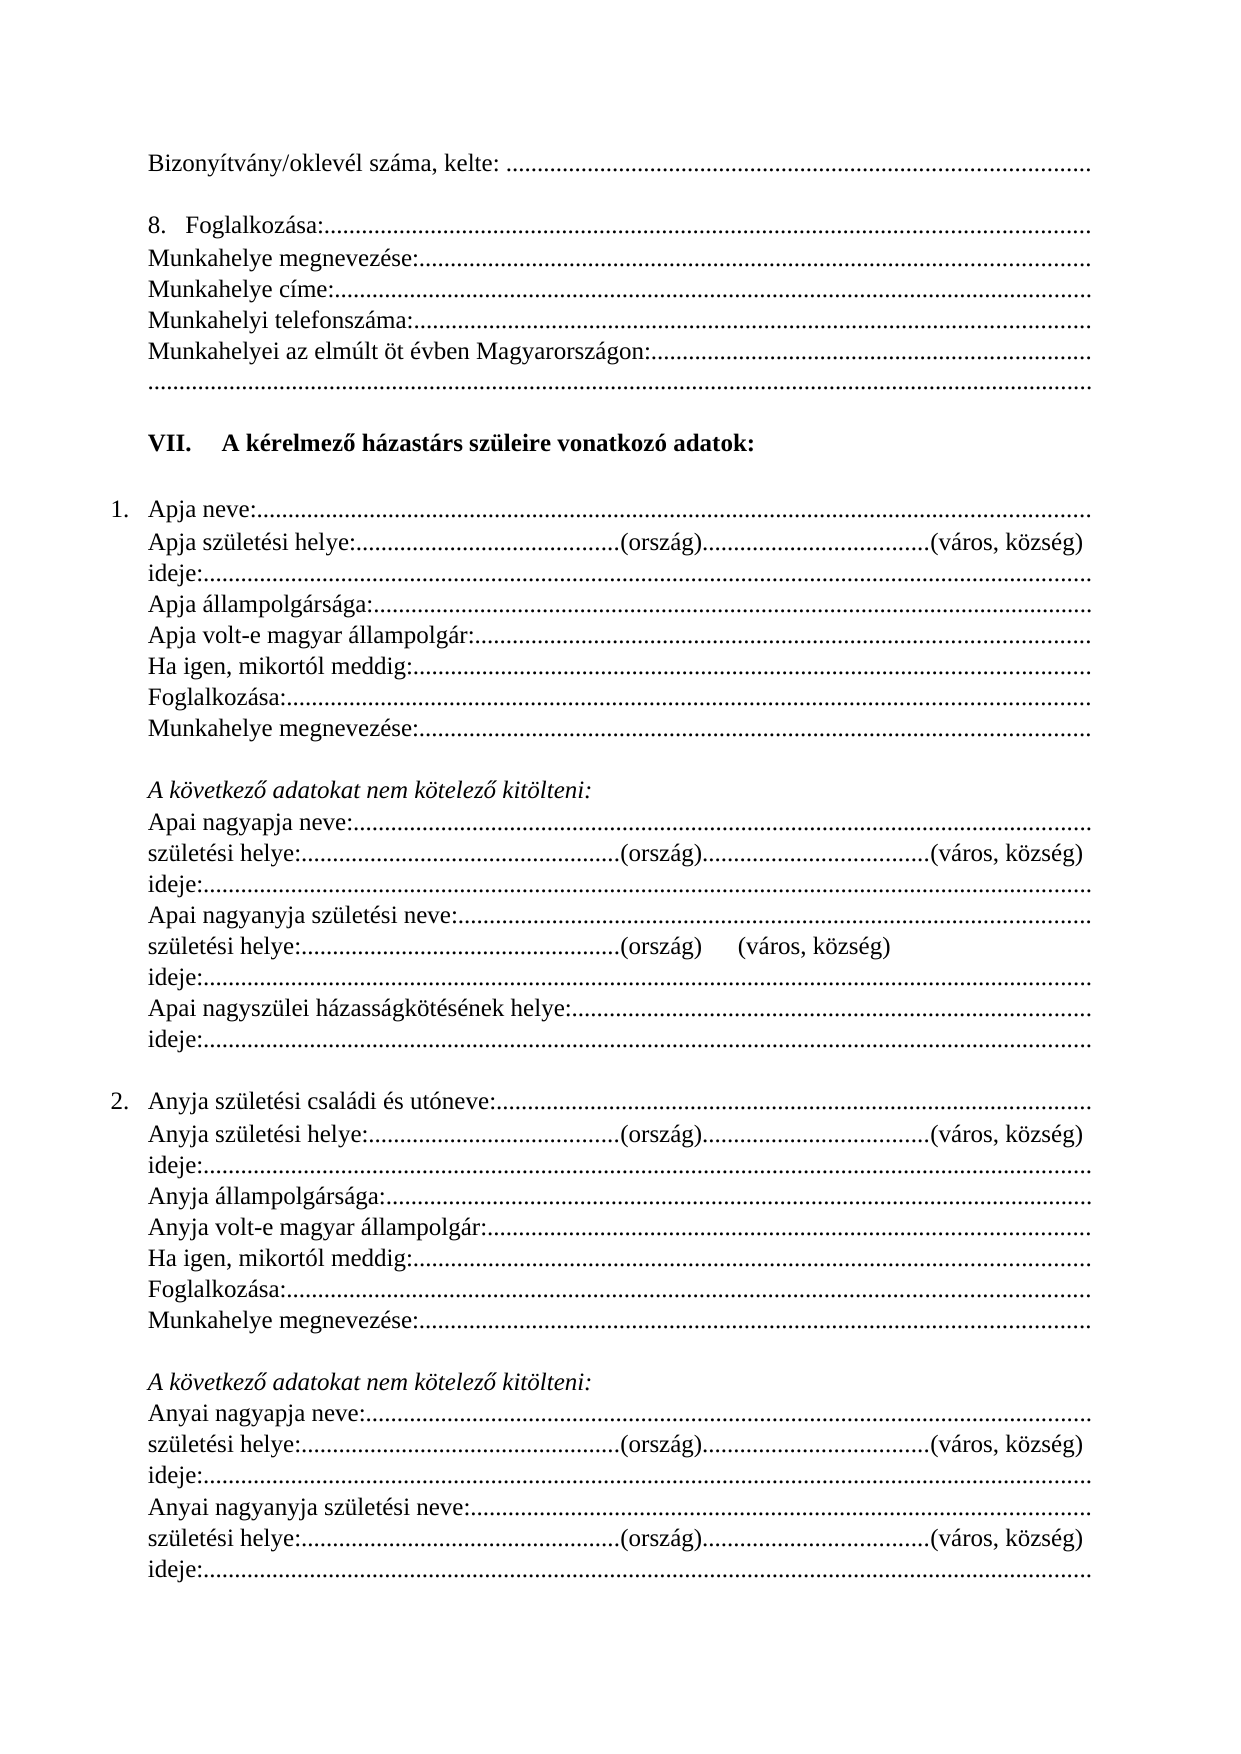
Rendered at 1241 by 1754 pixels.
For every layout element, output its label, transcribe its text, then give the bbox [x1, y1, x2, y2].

text születési helye: (ország) (város, község) [148, 1523, 1093, 1551]
list Apja neve: [110, 494, 1093, 523]
text Apai nagyanyja születési neve: [148, 900, 1093, 928]
text ideje: [148, 558, 1093, 587]
text ideje: [148, 962, 1093, 991]
text Munkahelye megnevezése: [148, 1305, 1093, 1334]
text születési helye: (ország) (város, község) [148, 931, 1093, 959]
text Apja volt-e magyar állampolgár: [148, 620, 1093, 649]
text ideje: [148, 869, 1093, 897]
list Anyja születési családi és utóneve: [110, 1086, 1093, 1115]
list A kérelmező házastárs szüleire vonatkozó adatok: [148, 428, 1093, 457]
text A következő adatokat nem kötelező kitölteni: [148, 1367, 1093, 1396]
text Bizonyítvány/oklevél száma, kelte: [148, 148, 1093, 176]
list 8. Foglalkozása: [148, 210, 1093, 238]
text Apja születési helye: (ország) (város, község) [148, 527, 1093, 556]
text ideje: [148, 1554, 1093, 1582]
text Munkahelye megnevezése: [148, 243, 1093, 271]
text ideje: [148, 1024, 1093, 1053]
text Anyja állampolgársága: [148, 1181, 1093, 1210]
text Ha igen, mikortól meddig: [148, 651, 1093, 680]
text Apai nagyszülei házasságkötésének helye: [148, 993, 1093, 1022]
text Anyai nagyanyja születési neve: [148, 1492, 1093, 1520]
text Munkahelyi telefonszáma: [148, 305, 1093, 333]
text Anyai nagyapja neve: [148, 1398, 1093, 1427]
text Apai nagyapja neve: [148, 807, 1093, 835]
text Munkahelye címe: [148, 274, 1093, 302]
text ideje: [148, 1150, 1093, 1179]
text Foglalkozása: [148, 1274, 1093, 1303]
text születési helye: (ország) (város, község) [148, 838, 1093, 866]
text Munkahelyei az elmúlt öt évben Magyarországon: [148, 336, 1093, 364]
text A következő adatokat nem kötelező kitölteni: [148, 776, 1093, 804]
text Anyja születési helye: (ország) (város, község) [148, 1119, 1093, 1148]
text ideje: [148, 1461, 1093, 1489]
text Foglalkozása: [148, 682, 1093, 711]
text Munkahelye megnevezése: [148, 713, 1093, 742]
text Anyja volt-e magyar állampolgár: [148, 1212, 1093, 1241]
text születési helye: (ország) (város, község) [148, 1429, 1093, 1458]
text Ha igen, mikortól meddig: [148, 1243, 1093, 1272]
text Apja állampolgársága: [148, 589, 1093, 618]
